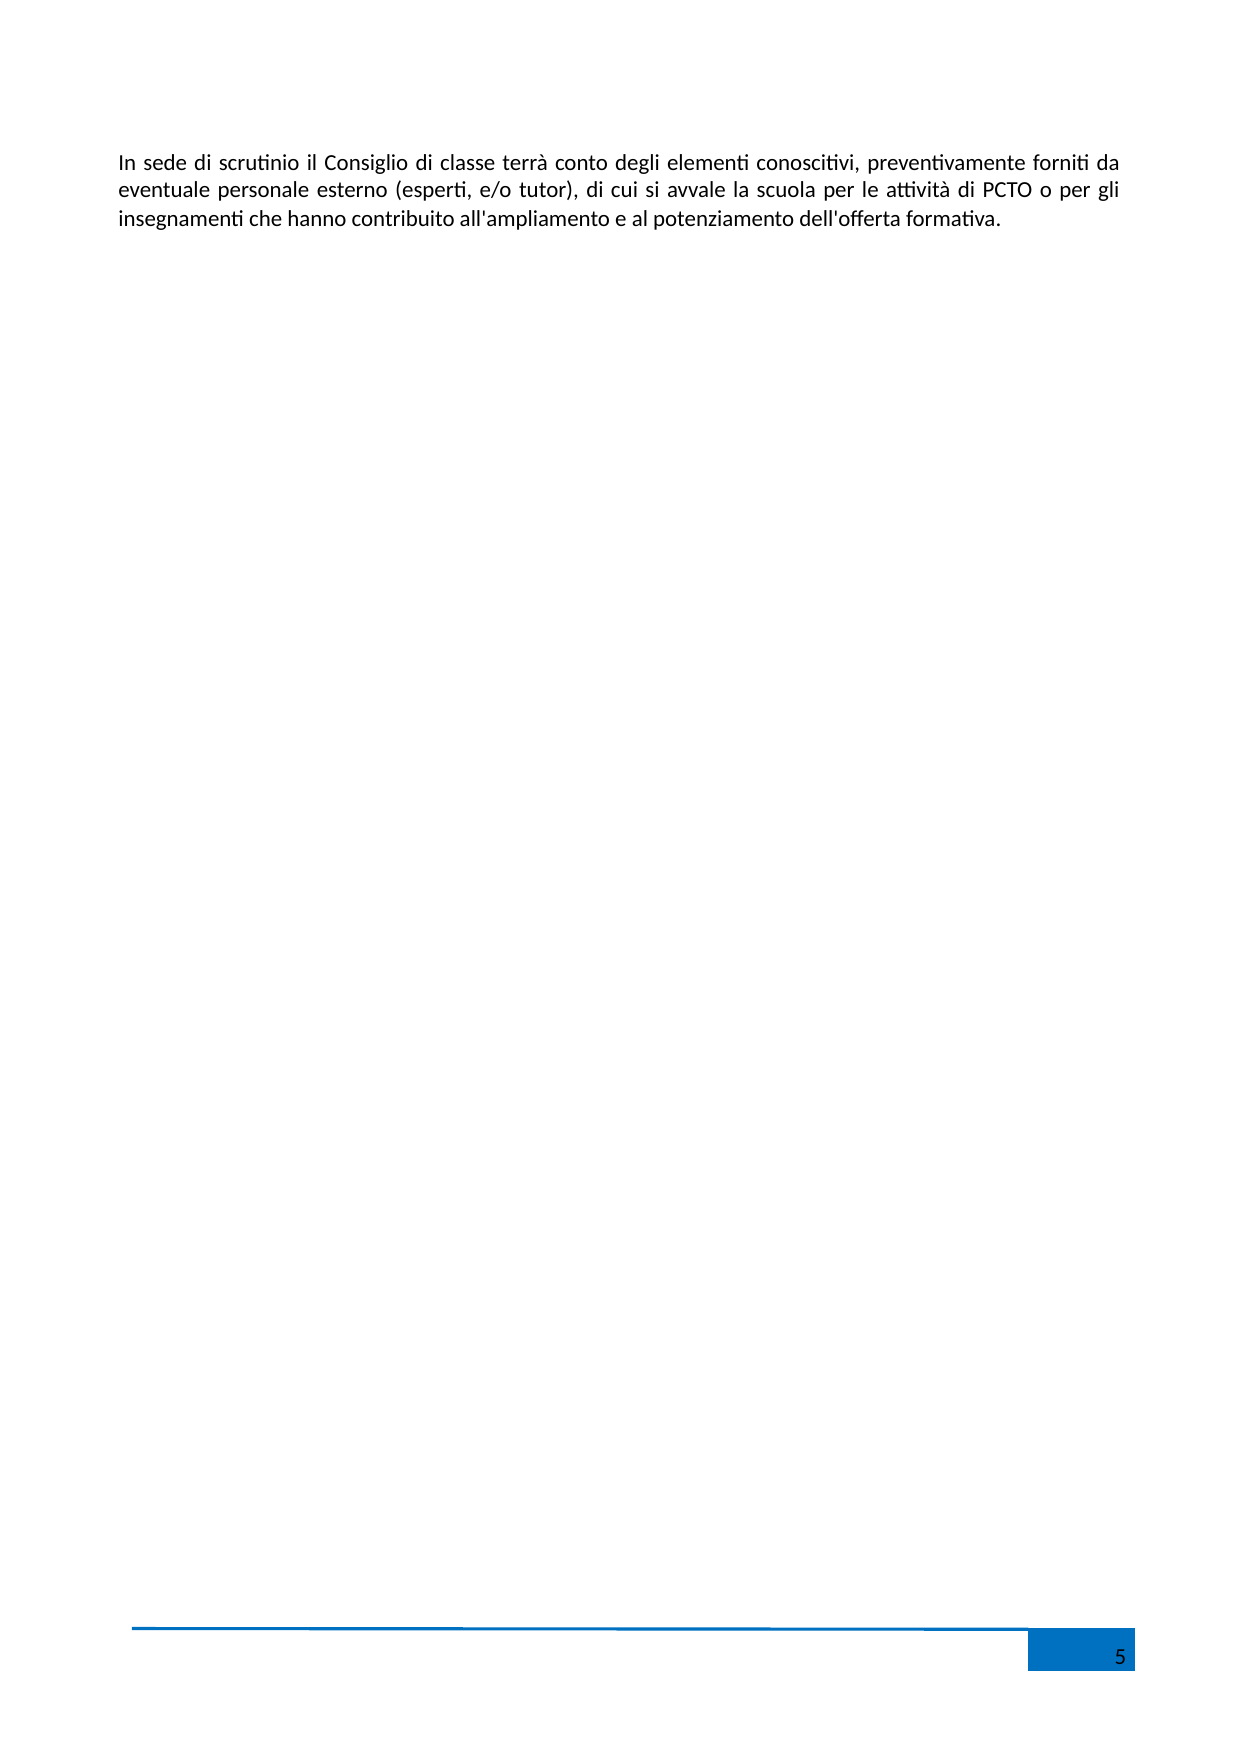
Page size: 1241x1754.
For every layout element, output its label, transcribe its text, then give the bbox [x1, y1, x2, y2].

text In sede di scrutinio il Consiglio di classe terrà conto degli elementi conoscitivi, preventivamente forniti da eventuale personale esterno (esperti, e/o tutor), di cui si avvale la scuola per le attività di PCTO o per gli insegnamenti che hanno contribuito all'ampliamento e al potenziamento dell'offerta formativa. [118, 148, 1122, 232]
